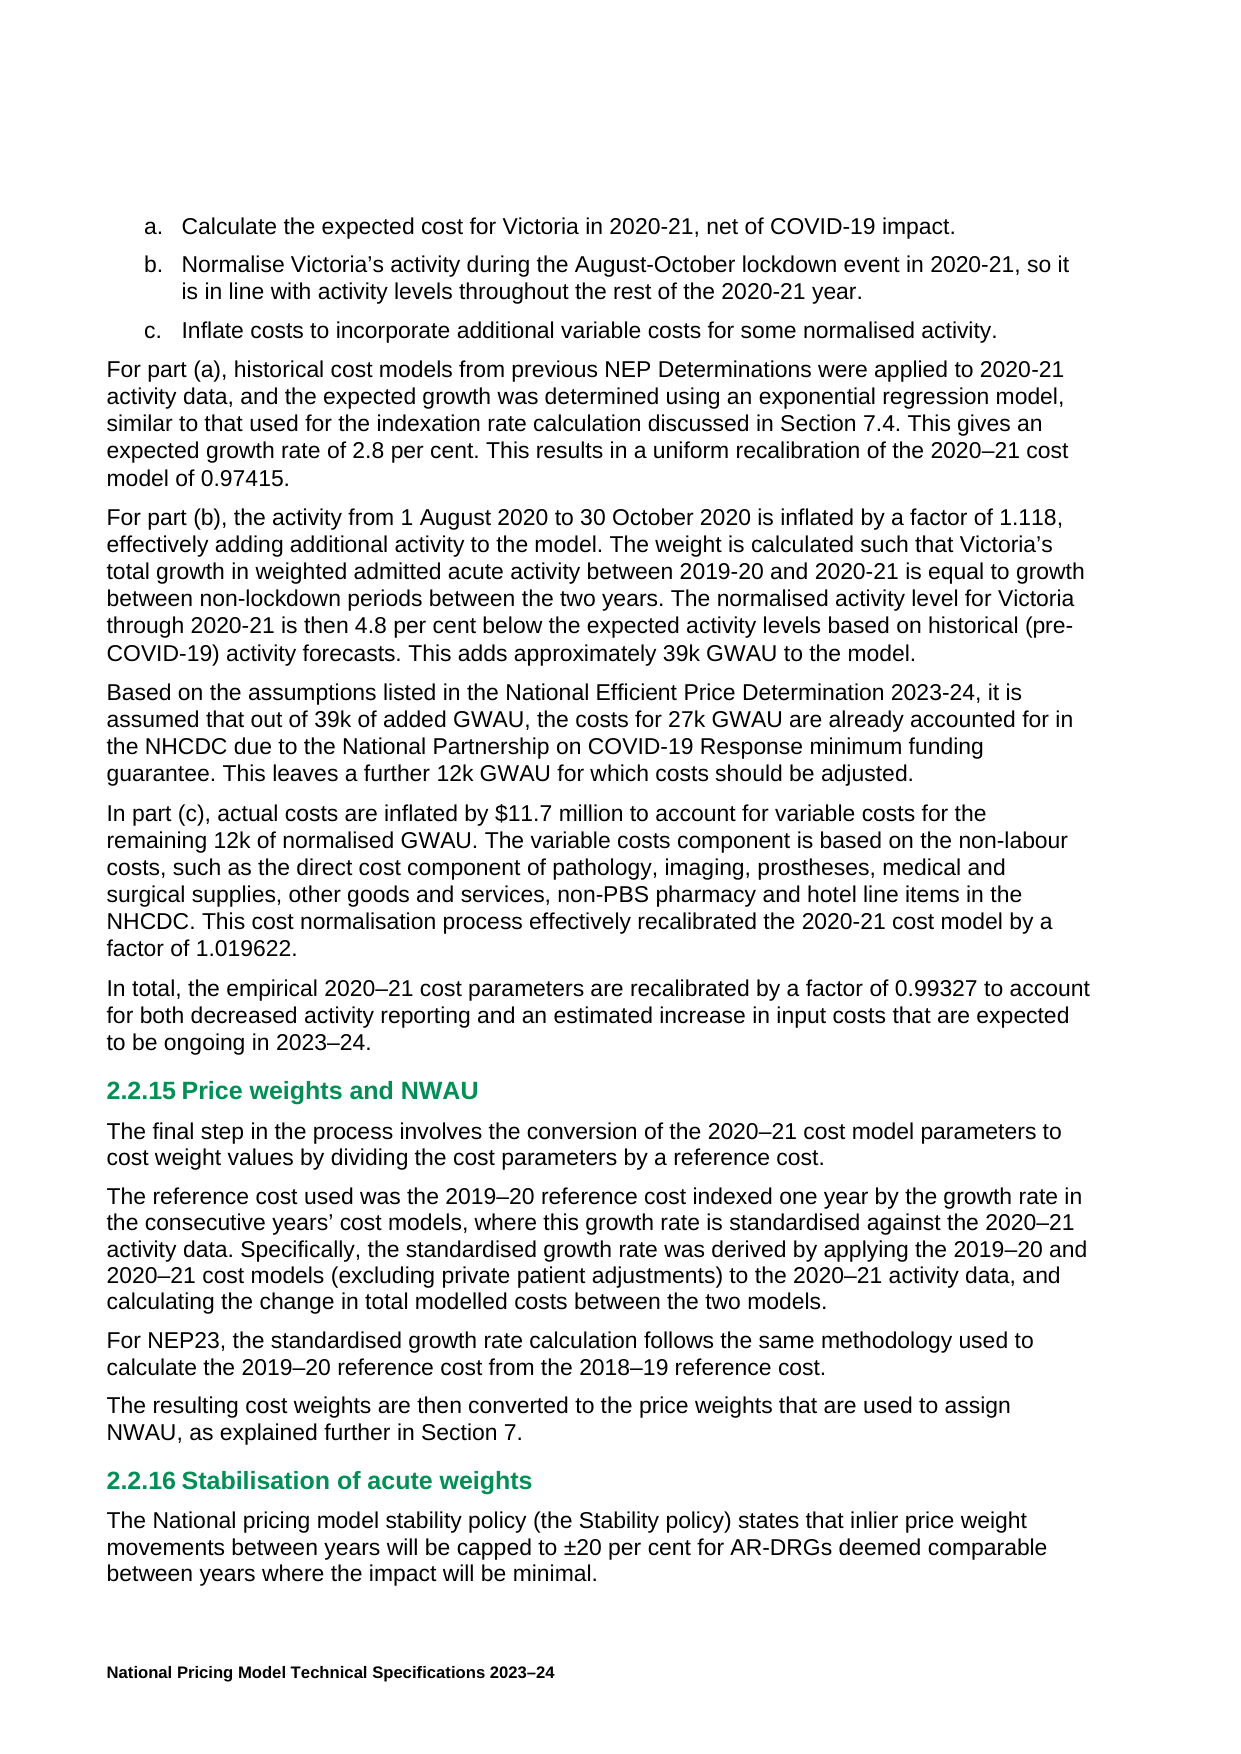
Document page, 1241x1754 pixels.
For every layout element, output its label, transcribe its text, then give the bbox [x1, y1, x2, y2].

subtitle 2.2.15 Price weights and NWAU [106, 1076, 1090, 1105]
list Normalise Victoria’s activity during the August-October lockdown event in 2020-21, so it is in line with activity levels throughout the rest of the 2020-21 year. [144, 251, 1090, 304]
text The final step in the process involves the conversion of the 2020–21 cost model parameters to cost weight values by dividing the cost parameters by a reference cost. [106, 1118, 1093, 1170]
list Calculate the expected cost for Victoria in 2020-21, net of COVID-19 impact. [144, 213, 1090, 239]
text In part (c), actual costs are inflated by $11.7 million to account for variable costs for the remaining 12k of normalised GWAU. The variable costs component is based on the non-labour costs, such as the direct cost component of pathology, imaging, prostheses, medical and surgical supplies, other goods and services, non-PBS pharmacy and hotel line items in the NHCDC. This cost normalisation process effectively recalibrated the 2020-21 cost model by a factor of 1.019622. [106, 799, 1090, 962]
subtitle 2.2.16 Stabilisation of acute weights [106, 1466, 1090, 1494]
text Based on the assumptions listed in the National Efficient Price Determination 2023-24, it is assumed that out of 39k of added GWAU, the costs for 27k GWAU are already accounted for in the NHCDC due to the National Partnership on COVID-19 Response minimum funding guarantee. This leaves a further 12k GWAU for which costs should be adjusted. [106, 678, 1090, 787]
text The National pricing model stability policy (the Stability policy) states that inlier price weight movements between years will be capped to ±20 per cent for AR-DRGs deemed comparable between years where the impact will be minimal. [106, 1507, 1093, 1586]
text The reference cost used was the 2019–20 reference cost indexed one year by the growth rate in the consecutive years’ cost models, where this growth rate is standardised against the 2020–21 activity data. Specifically, the standardised growth rate was derived by applying the 2019–20 and 2020–21 cost models (excluding private patient adjustments) to the 2020–21 activity data, and calculating the change in total modelled costs between the two models. [106, 1183, 1093, 1314]
text The resulting cost weights are then converted to the price weights that are used to assign NWAU, as explained further in Section 7. [106, 1392, 1093, 1445]
text In total, the empirical 2020–21 cost parameters are recalibrated by a factor of 0.99327 to account for both decreased activity reporting and an estimated increase in input costs that are expected to be ongoing in 2023–24. [106, 974, 1090, 1056]
text For part (a), historical cost models from previous NEP Determinations were applied to 2020-21 activity data, and the expected growth was determined using an exponential regression model, similar to that used for the indexation rate calculation discussed in Section 7.4. This gives an expected growth rate of 2.8 per cent. This results in a uniform recalibration of the 2020–‍21 cost model of 0.97415. [106, 356, 1090, 491]
text For NEP23, the standardised growth rate calculation follows the same methodology used to calculate the 2019–20 reference cost from the 2018–19 reference cost. [106, 1327, 1093, 1380]
list Inflate costs to incorporate additional variable costs for some normalised activity. [144, 317, 1090, 343]
text For part (b), the activity from 1 August 2020 to 30 October 2020 is inflated by a factor of 1.118, effectively adding additional activity to the model. The weight is calculated such that Victoria’s total growth in weighted admitted acute activity between 2019-20 and 2020-21 is equal to growth between non-lockdown periods between the two years. The normalised activity level for Victoria through 2020-21 is then 4.8 per cent below the expected activity levels based on historical (pre-COVID-19) activity forecasts. This adds approximately 39k GWAU to the model. [106, 503, 1090, 666]
